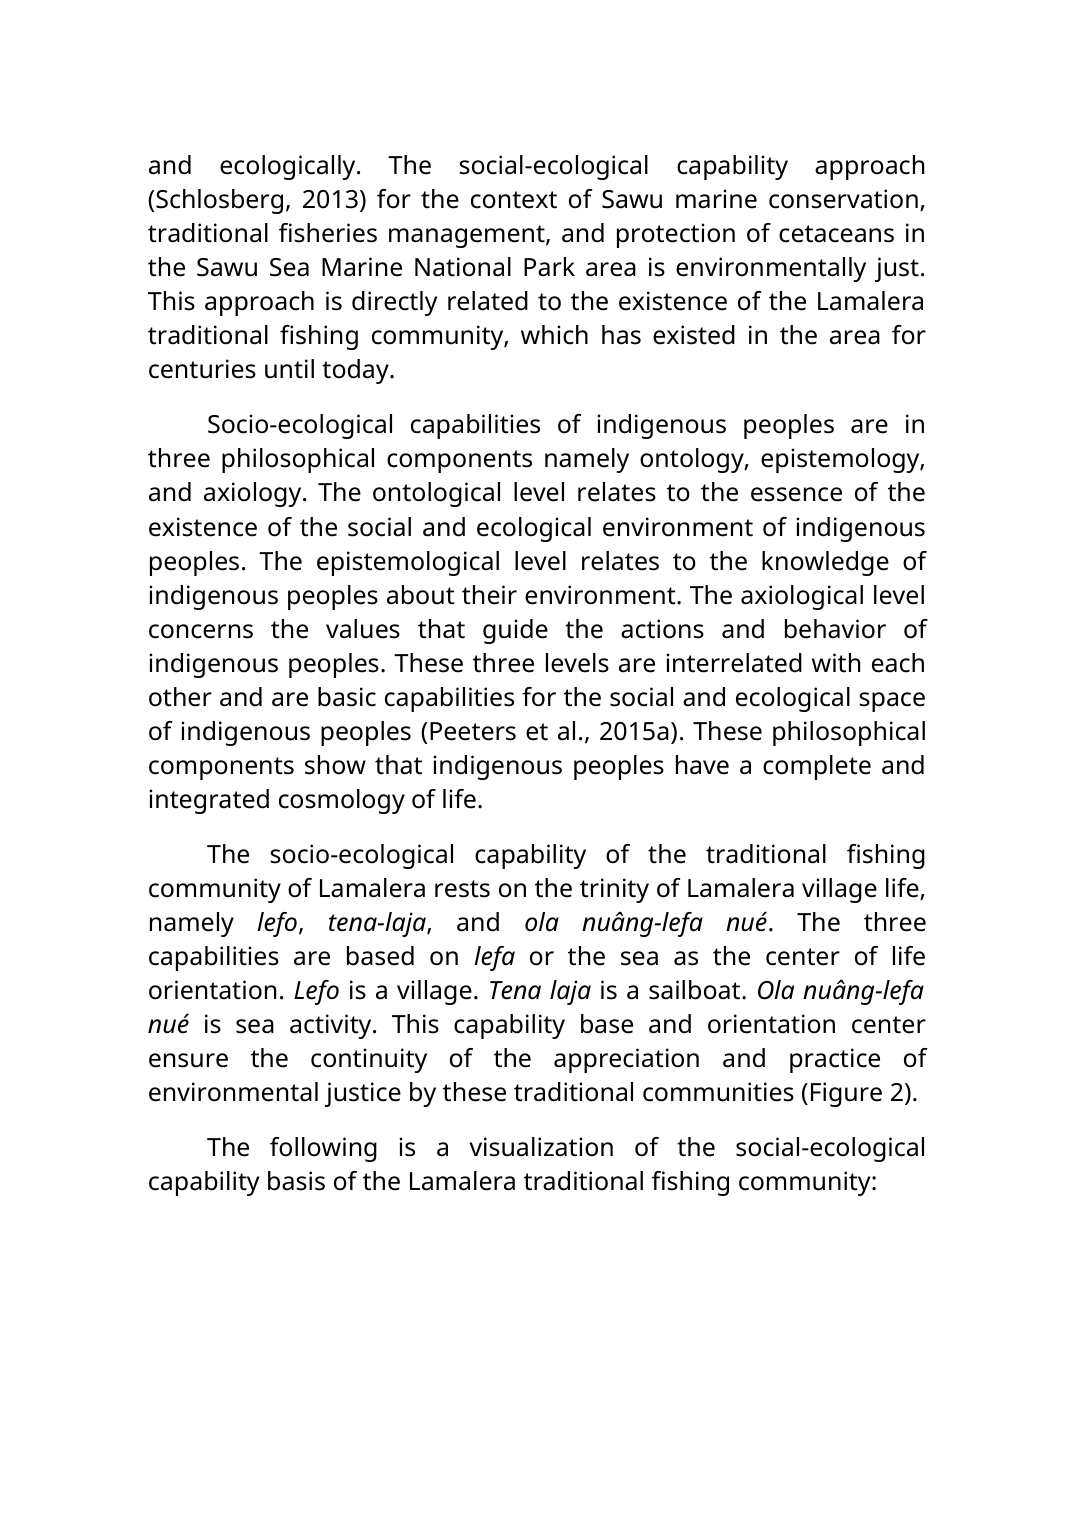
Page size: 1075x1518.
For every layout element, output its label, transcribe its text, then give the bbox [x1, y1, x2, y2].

text Socio-ecological capabilities of indigenous peoples are in three philosophical components namely ontology, epistemology, and axiology. The ontological level relates to the essence of the existence of the social and ecological environment of indigenous peoples. The epistemological level relates to the knowledge of indigenous peoples about their environment. The axiological level concerns the values ​​that guide the actions and behavior of indigenous peoples. These three levels are interrelated with each other and are basic capabilities for the social and ecological space of indigenous peoples (Peeters et al., 2015a). These philosophical components show that indigenous peoples have a complete and integrated cosmology of life. [148, 407, 927, 816]
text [148, 148, 927, 386]
text The following is a visualization of the social-ecological capability basis of the Lamalera traditional fishing community: [148, 1130, 927, 1198]
text The socio-ecological capability of the traditional fishing community of Lamalera rests on the trinity of Lamalera village life, namely lefo, tena-laja, and ola nuâng-lefa nué. The three capabilities are based on lefa or the sea as the center of life orientation. Lefo is a village. Tena laja is a sailboat. Ola nuâng-lefa nué is sea activity. This capability base and orientation center ensure the continuity of the appreciation and practice of environmental justice by these traditional communities (Figure 2). [148, 837, 927, 1109]
